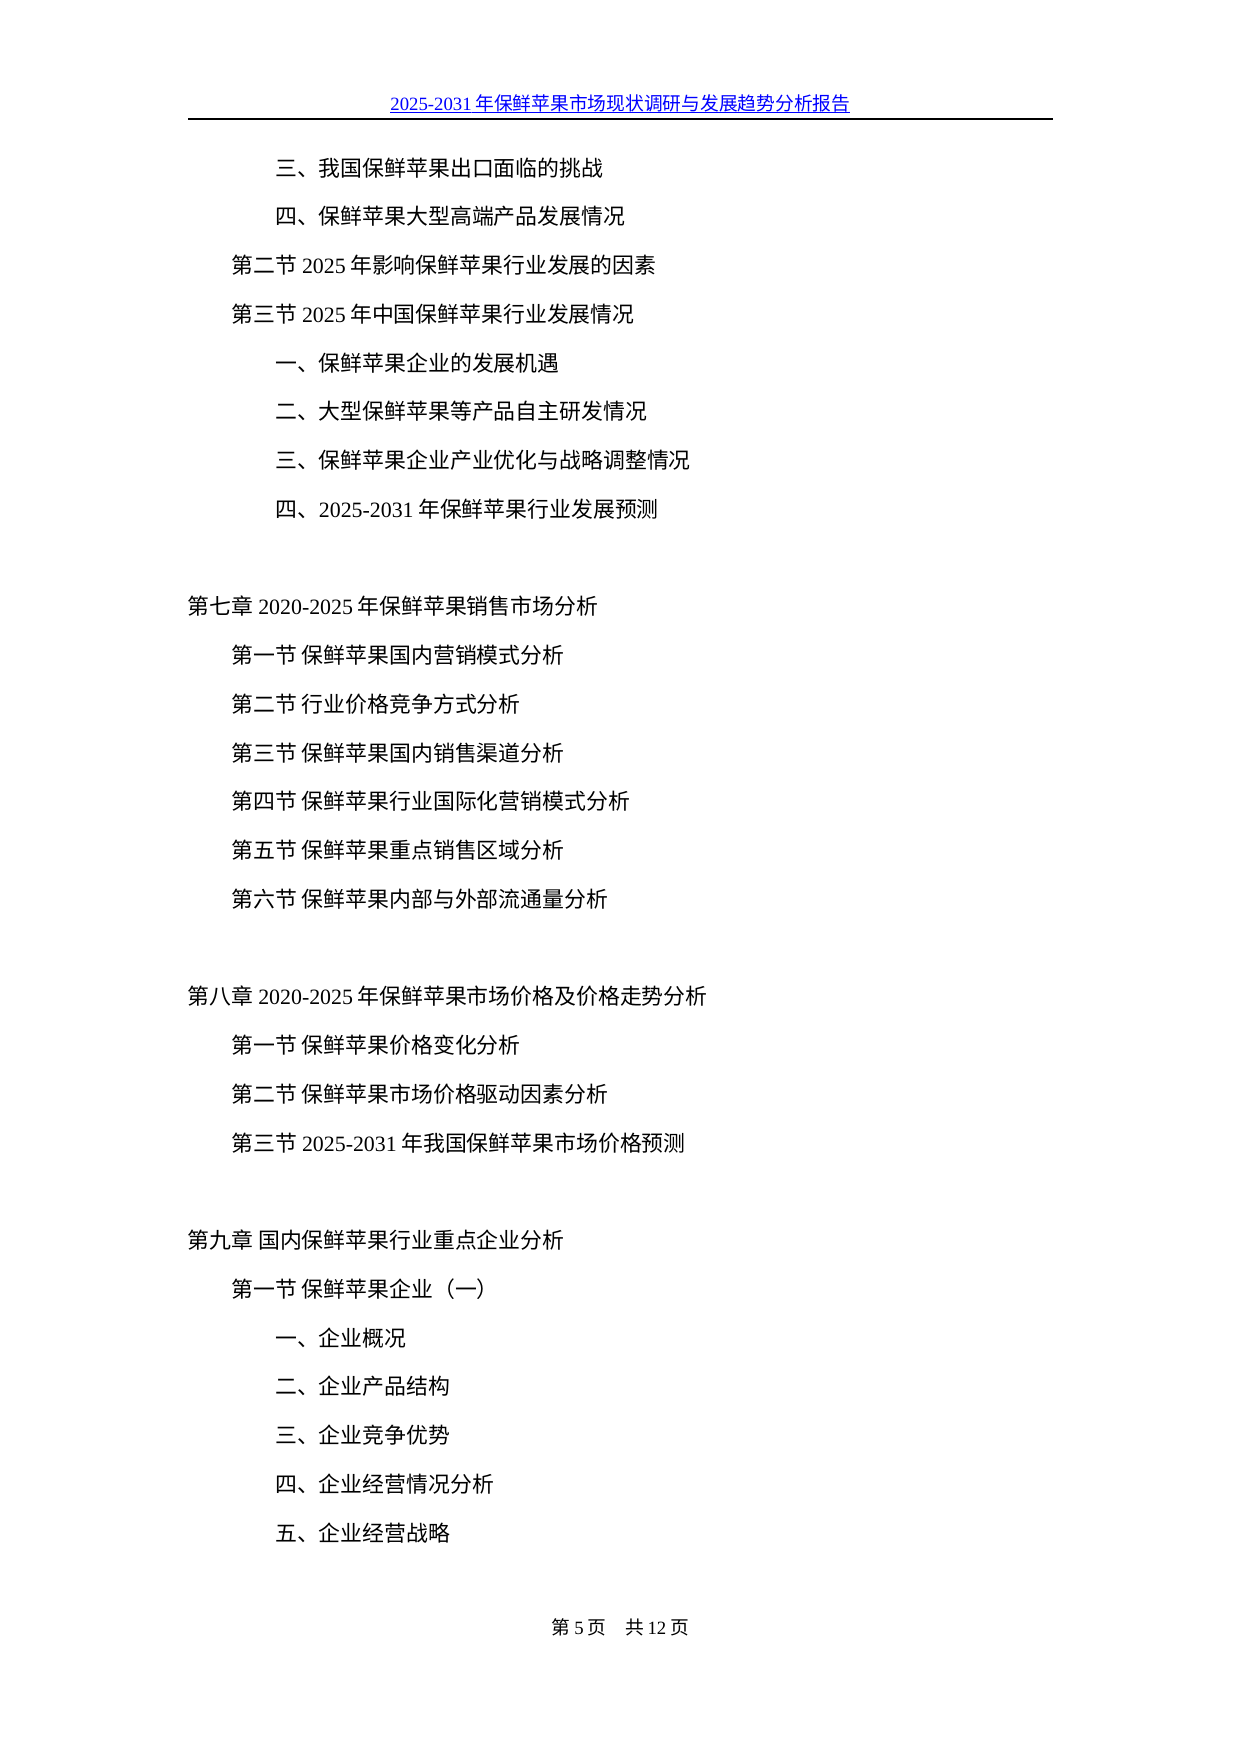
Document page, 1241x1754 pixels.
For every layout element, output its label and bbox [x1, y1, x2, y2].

text [187, 150, 1053, 1548]
